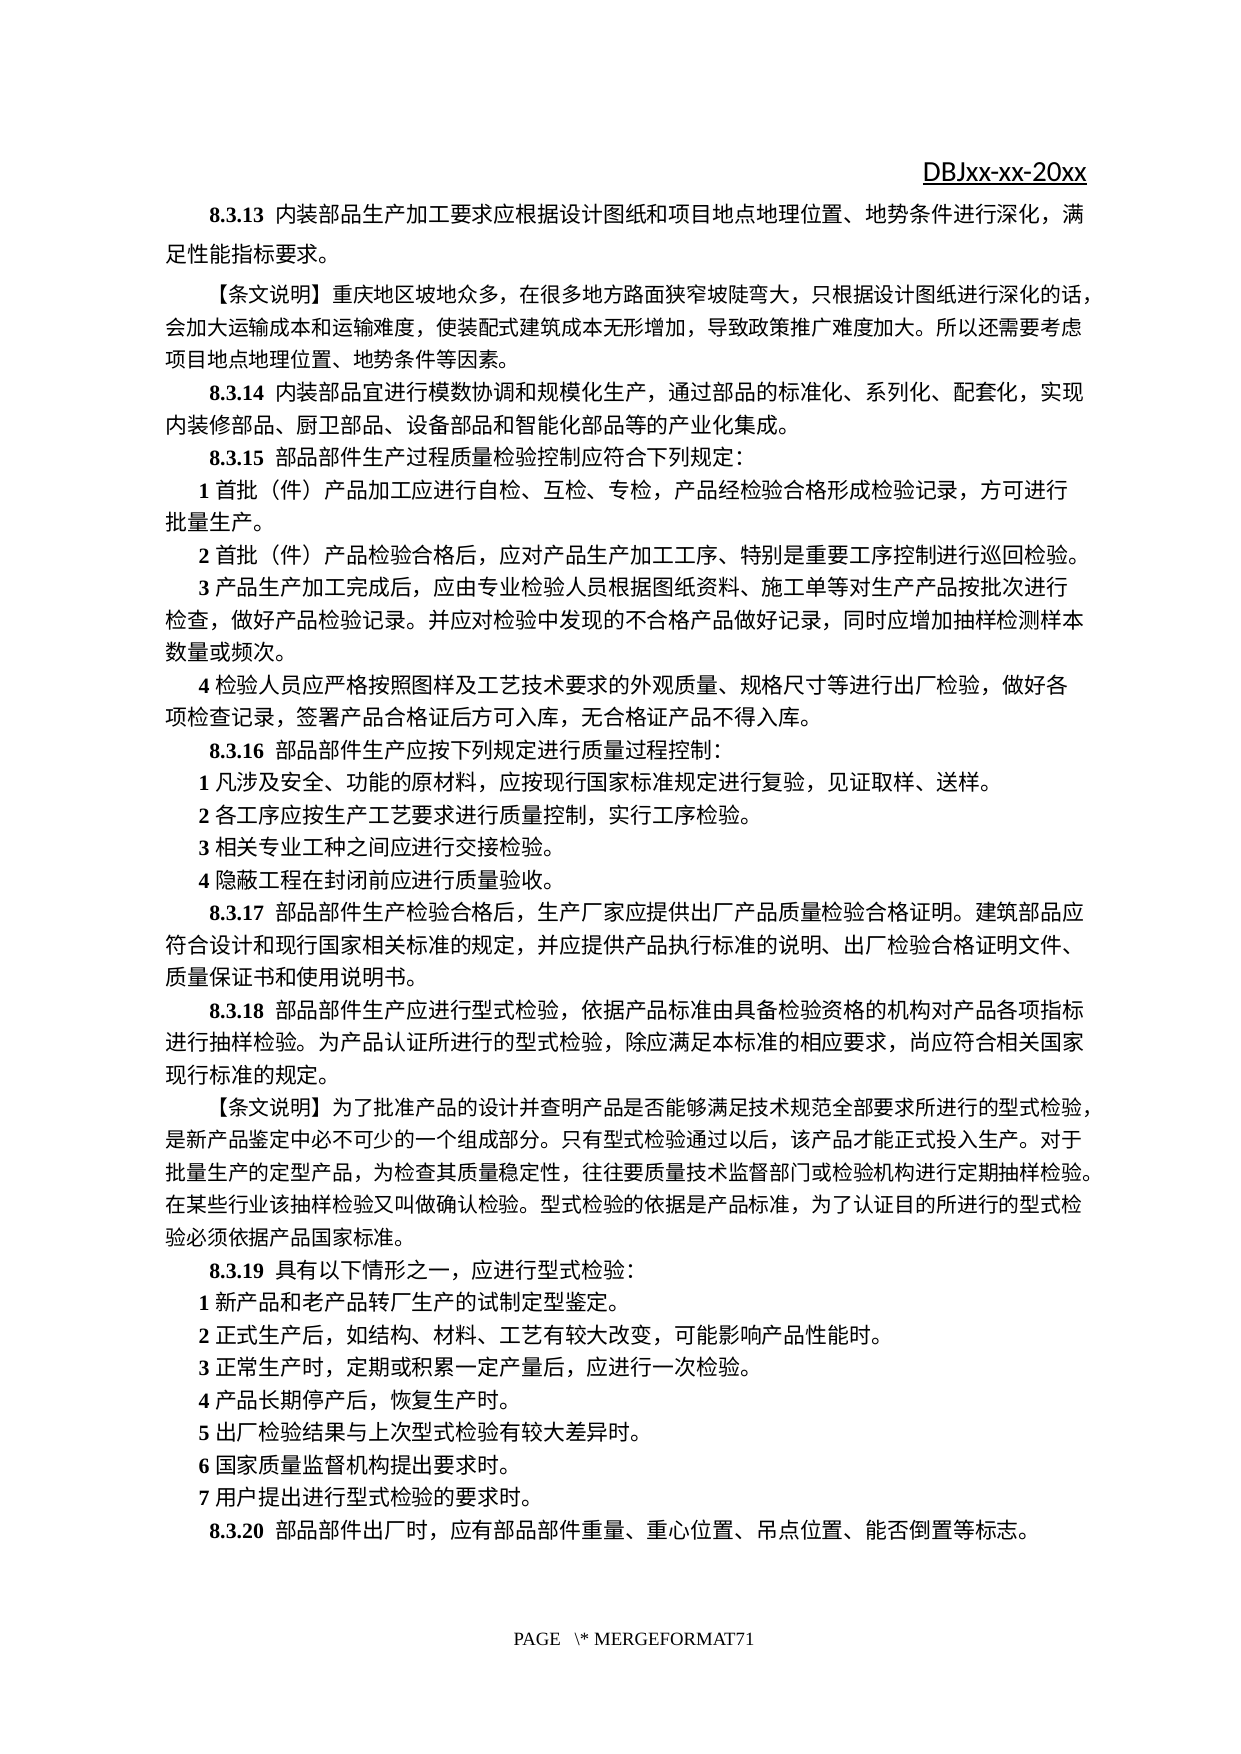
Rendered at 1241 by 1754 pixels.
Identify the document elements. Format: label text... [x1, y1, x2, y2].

subtitle 内装部品生产加工要求应根据设计图纸和项目地点地理位置、地势条件进行深化，满足性能指标要求。 [165, 196, 1087, 269]
text 3 相关专业工种之间应进行交接检验。 [165, 830, 1087, 862]
text 2 首批（件）产品检验合格后，应对产品生产加工工序、特别是重要工序控制进行巡回检验。 [165, 537, 1087, 570]
text 3 产品生产加工完成后，应由专业检验人员根据图纸资料、施工单等对生产产品按批次进行检查，做好产品检验记录。并应对检验中发现的不合格产品做好记录，同时应增加抽样检测样本数量或频次。 [165, 570, 1087, 667]
subtitle 内装部品宜进行模数协调和规模化生产，通过部品的标准化、系列化、配套化，实现内装修部品、厨卫部品、设备部品和智能化部品等的产业化集成。 [165, 375, 1087, 440]
subtitle 部品部件生产应按下列规定进行质量过程控制： [165, 732, 1087, 765]
text 2 各工序应按生产工艺要求进行质量控制，实行工序检验。 [165, 797, 1087, 830]
text 7 用户提出进行型式检验的要求时。 [165, 1480, 1087, 1512]
text 1 凡涉及安全、功能的原材料，应按现行国家标准规定进行复验，见证取样、送样。 [165, 765, 1087, 797]
text 4 隐蔽工程在封闭前应进行质量验收。 [165, 862, 1087, 895]
text 4 检验人员应严格按照图样及工艺技术要求的外观质量、规格尺寸等进行出厂检验，做好各项检查记录，签署产品合格证后方可入库，无合格证产品不得入库。 [165, 667, 1087, 732]
subtitle 部品部件出厂时，应有部品部件重量、重心位置、吊点位置、能否倒置等标志。 [165, 1512, 1087, 1545]
text 1 新产品和老产品转厂生产的试制定型鉴定。 [165, 1285, 1087, 1317]
text 【条文说明】为了批准产品的设计并查明产品是否能够满足技术规范全部要求所进行的型式检验，是新产品鉴定中必不可少的一个组成部分。只有型式检验通过以后，该产品才能正式投入生产。对于批量生产的定型产品，为检查其质量稳定性，往往要质量技术监督部门或检验机构进行定期抽样检验。在某些行业该抽样检验又叫做确认检验。型式检验的依据是产品标准，为了认证目的所进行的型式检验必须依据产品国家标准。 [165, 1090, 1087, 1252]
subtitle 部品部件生产应进行型式检验，依据产品标准由具备检验资格的机构对产品各项指标进行抽样检验。为产品认证所进行的型式检验，除应满足本标准的相应要求，尚应符合相关国家现行标准的规定。 [165, 992, 1087, 1090]
text 5 出厂检验结果与上次型式检验有较大差异时。 [165, 1415, 1087, 1447]
text 2 正式生产后，如结构、材料、工艺有较大改变，可能影响产品性能时。 [165, 1317, 1087, 1350]
text 6 国家质量监督机构提出要求时。 [165, 1447, 1087, 1480]
text 3 正常生产时，定期或积累一定产量后，应进行一次检验。 [165, 1350, 1087, 1382]
subtitle 部品部件生产过程质量检验控制应符合下列规定： [165, 440, 1087, 472]
text 4 产品长期停产后，恢复生产时。 [165, 1382, 1087, 1415]
subtitle 部品部件生产检验合格后，生产厂家应提供出厂产品质量检验合格证明。建筑部品应符合设计和现行国家相关标准的规定，并应提供产品执行标准的说明、出厂检验合格证明文件、质量保证书和使用说明书。 [165, 895, 1087, 992]
text 1 首批（件）产品加工应进行自检、互检、专检，产品经检验合格形成检验记录，方可进行批量生产。 [165, 472, 1087, 537]
subtitle 具有以下情形之一，应进行型式检验： [165, 1252, 1087, 1285]
text 【条文说明】重庆地区坡地众多，在很多地方路面狭窄坡陡弯大，只根据设计图纸进行深化的话，会加大运输成本和运输难度，使装配式建筑成本无形增加，导致政策推广难度加大。所以还需要考虑项目地点地理位置、地势条件等因素。 [165, 277, 1087, 375]
